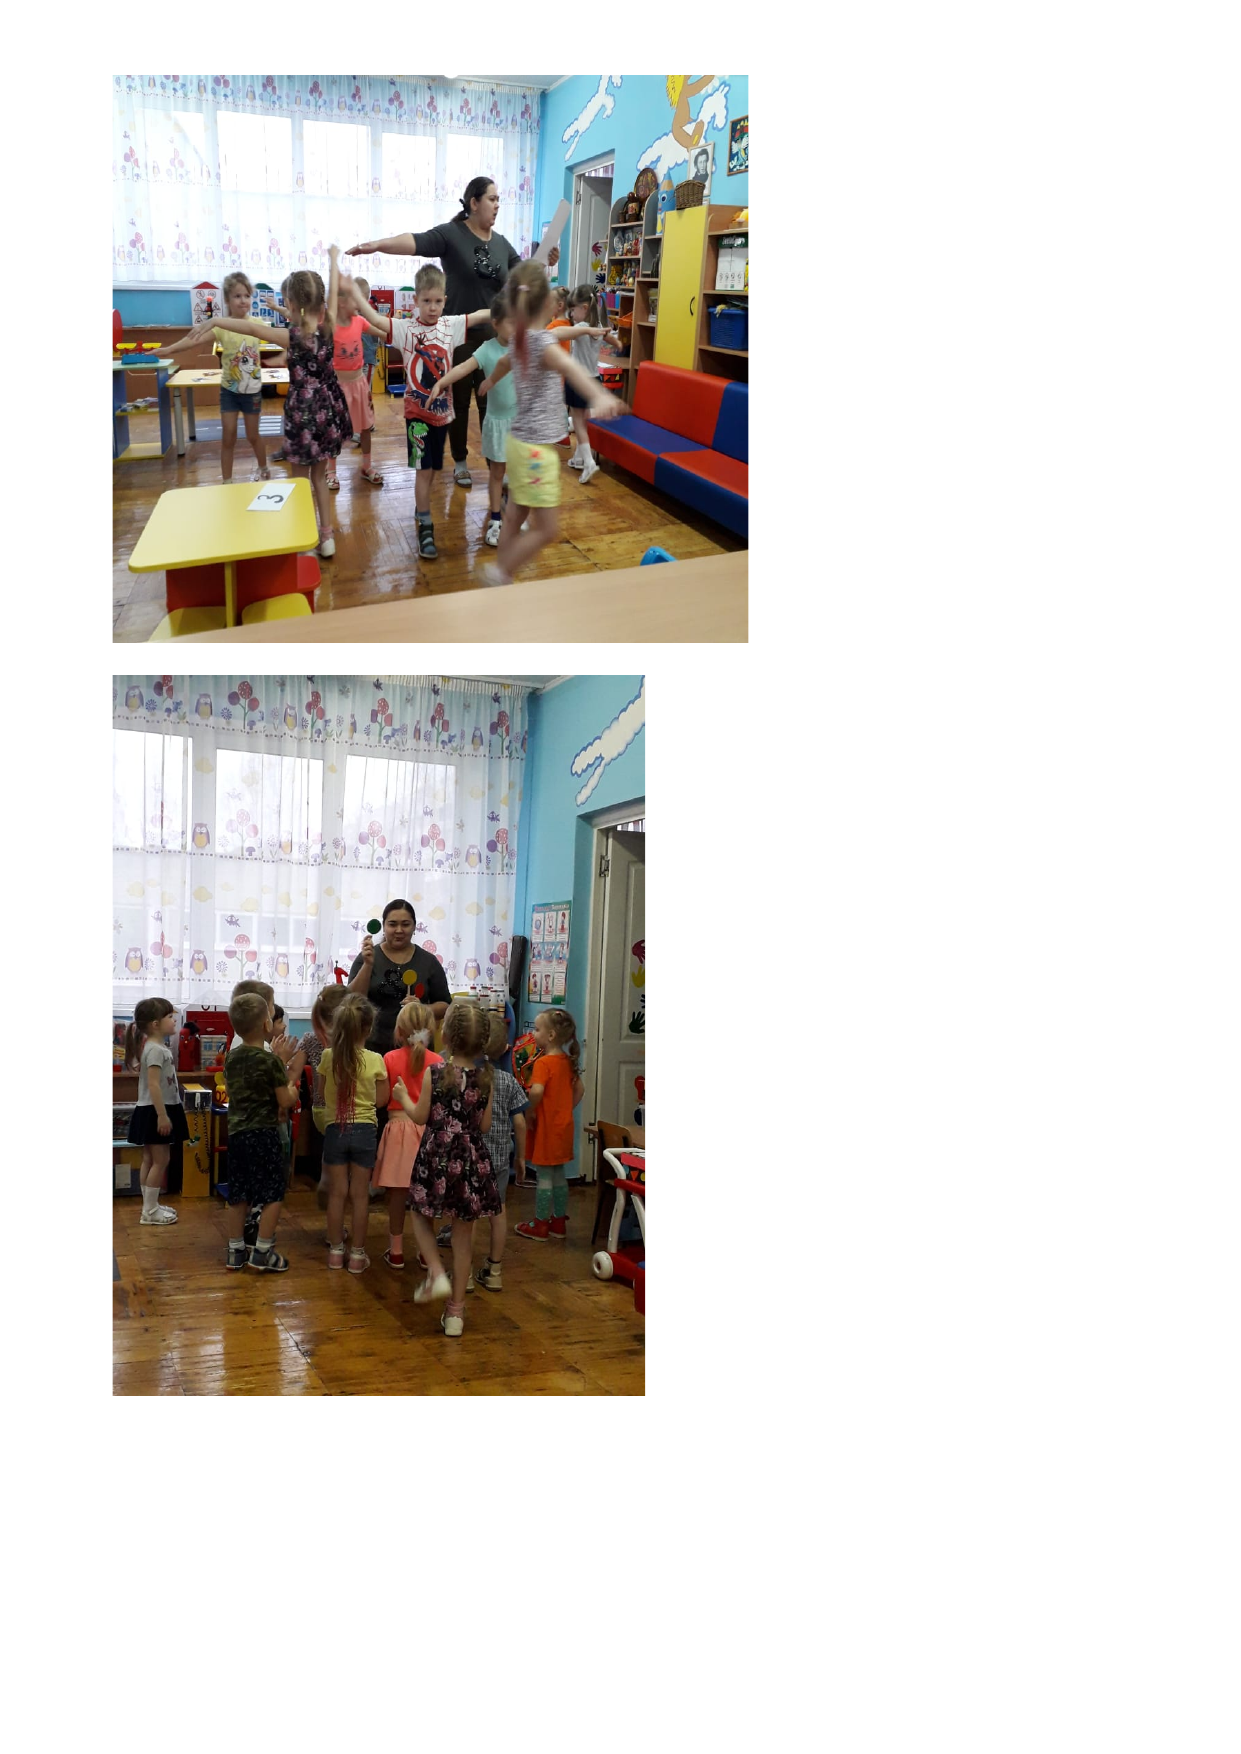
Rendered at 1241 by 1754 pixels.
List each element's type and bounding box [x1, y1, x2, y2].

picture [112, 75, 749, 643]
picture [112, 675, 646, 1396]
